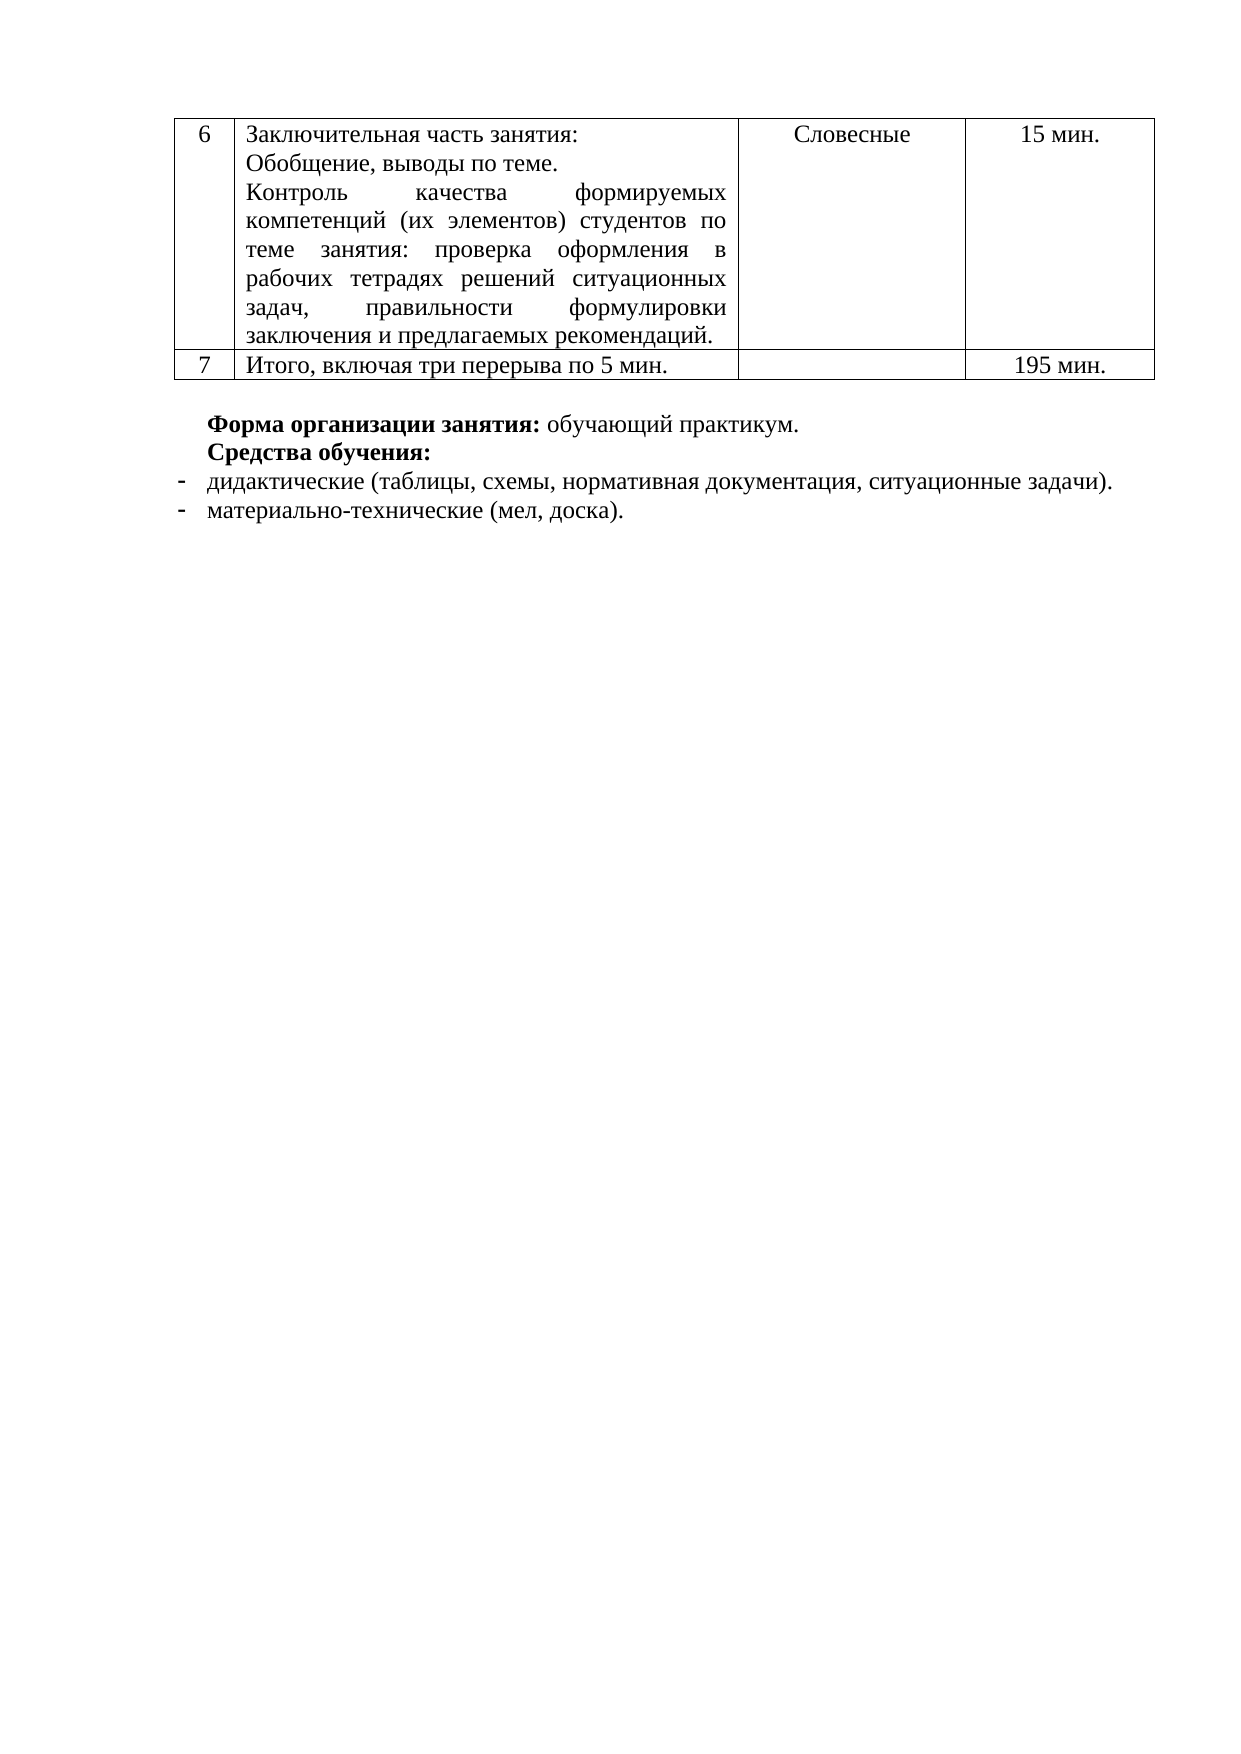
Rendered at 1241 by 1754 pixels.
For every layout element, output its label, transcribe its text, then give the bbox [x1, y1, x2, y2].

table_cell Итого, включая три перерыва по 5 мин. [235, 350, 738, 379]
table_cell 7 [175, 350, 234, 379]
text Форма организации занятия: обучающий практикум. [177, 409, 1152, 437]
table_cell 15 мин. [966, 119, 1154, 349]
list дидактические (таблицы, схемы, нормативная документация, ситуационные задачи). [177, 466, 1152, 495]
table_cell Словесные [739, 119, 965, 349]
table_cell 195 мин. [966, 350, 1154, 379]
table_cell Заключительная часть занятия: Обобщение, выводы по теме. Контроль качества формируемых компетенций (их элементов) студентов по теме занятия: проверка оформления в рабочих тетрадях решений ситуационных задач, правильности формулировки заключения и предлагаемых рекомендаций. [235, 119, 738, 349]
text Средства обучения: [177, 437, 1152, 466]
list материально-технические (мел, доска). [177, 495, 1152, 524]
table_cell 6 [175, 119, 234, 349]
table_cell [739, 350, 965, 379]
